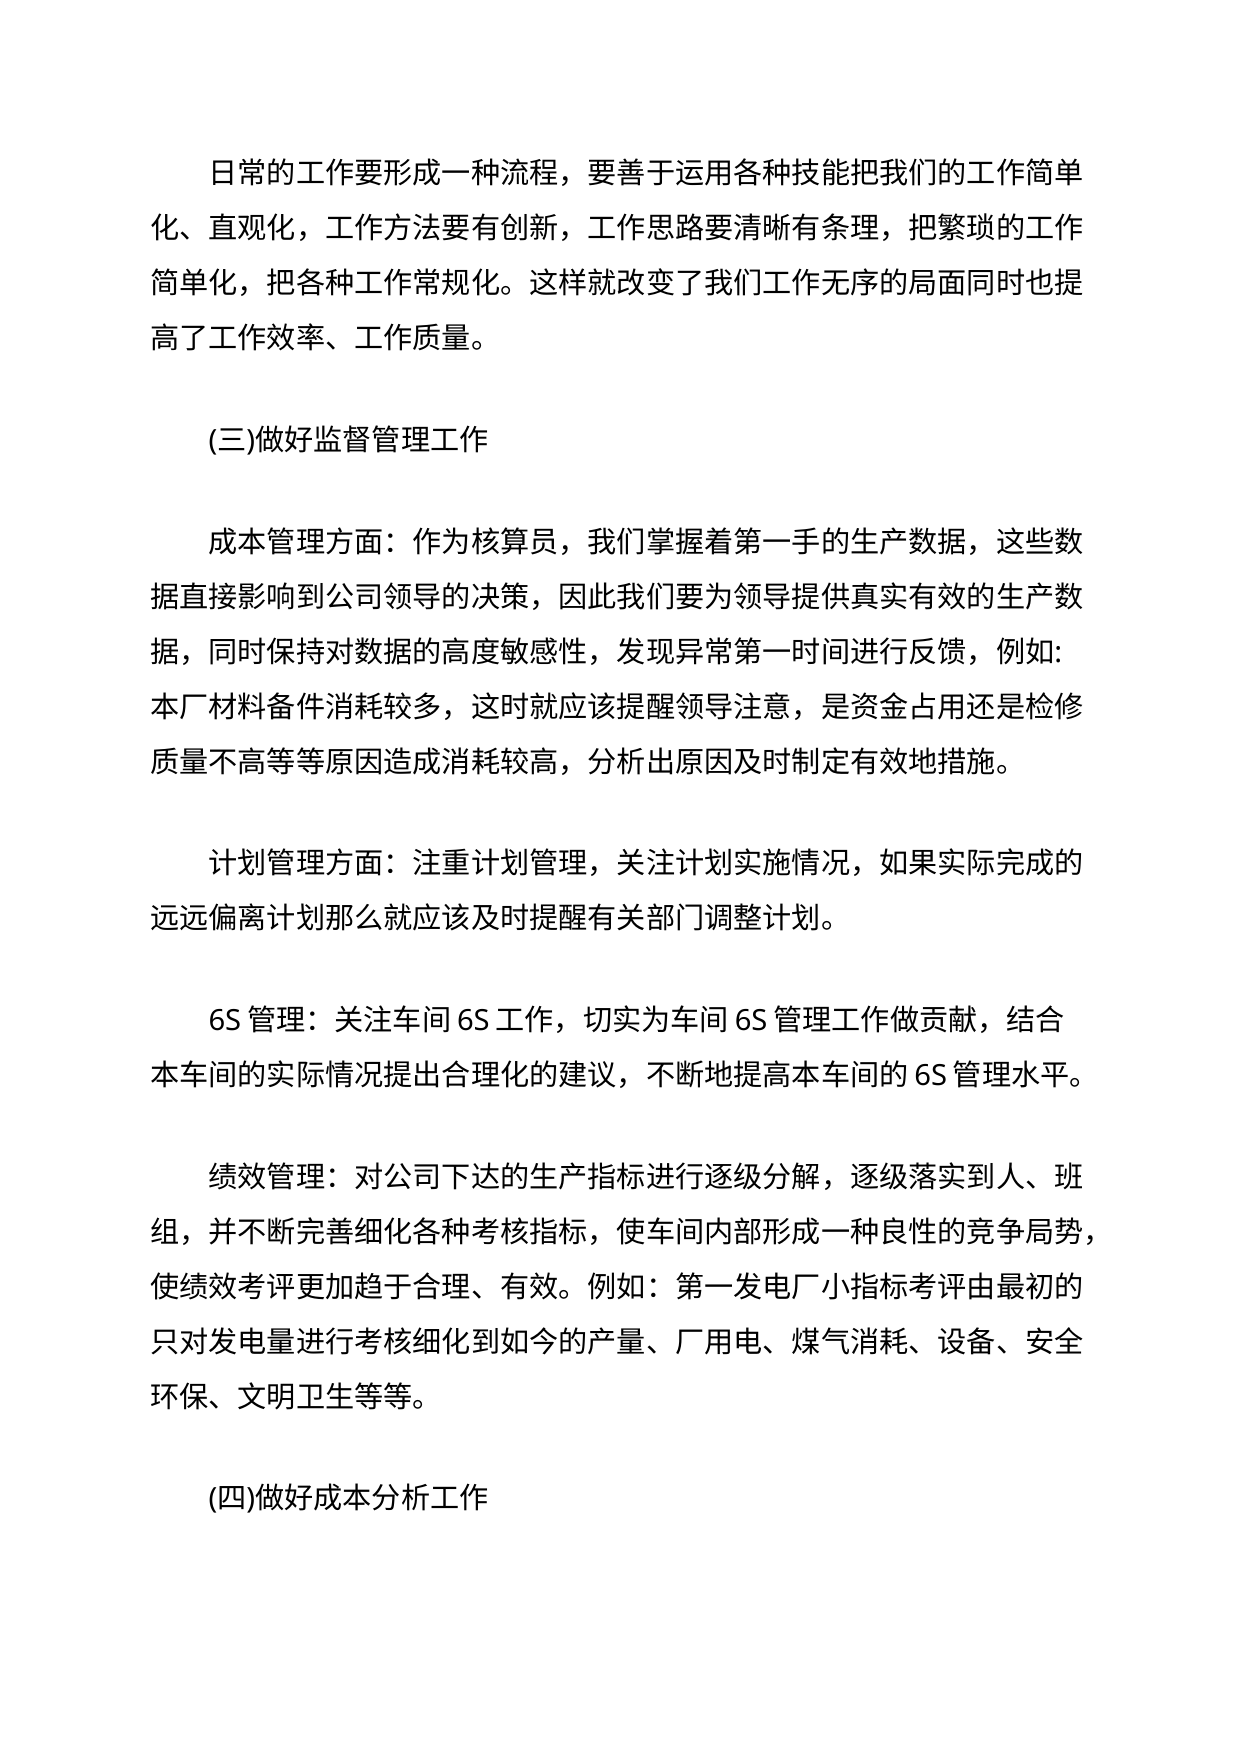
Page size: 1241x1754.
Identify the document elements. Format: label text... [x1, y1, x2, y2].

text 6S管理：关注车间6S工作，切实为车间6S管理工作做贡献，结合本车间的实际情况提出合理化的建议，不断地提高本车间的6S管理水平。 [150, 997, 1090, 1094]
text 计划管理方面：注重计划管理，关注计划实施情况，如果实际完成的远远偏离计划那么就应该及时提醒有关部门调整计划。 [150, 840, 1090, 937]
text 日常的工作要形成一种流程，要善于运用各种技能把我们的工作简单化、直观化，工作方法要有创新，工作思路要清晰有条理，把繁琐的工作简单化，把各种工作常规化。这样就改变了我们工作无序的局面同时也提高了工作效率、工作质量。 [150, 150, 1090, 357]
text 成本管理方面：作为核算员，我们掌握着第一手的生产数据，这些数据直接影响到公司领导的决策，因此我们要为领导提供真实有效的生产数据，同时保持对数据的高度敏感性，发现异常第一时间进行反馈，例如:本厂材料备件消耗较多，这时就应该提醒领导注意，是资金占用还是检修质量不高等等原因造成消耗较高，分析出原因及时制定有效地措施。 [150, 518, 1090, 780]
text (四)做好成本分析工作 [150, 1475, 1090, 1517]
text (三)做好监督管理工作 [150, 416, 1090, 459]
text 绩效管理：对公司下达的生产指标进行逐级分解，逐级落实到人、班组，并不断完善细化各种考核指标，使车间内部形成一种良性的竞争局势，使绩效考评更加趋于合理、有效。例如：第一发电厂小指标考评由最初的只对发电量进行考核细化到如今的产量、厂用电、煤气消耗、设备、安全环保、文明卫生等等。 [150, 1153, 1090, 1415]
